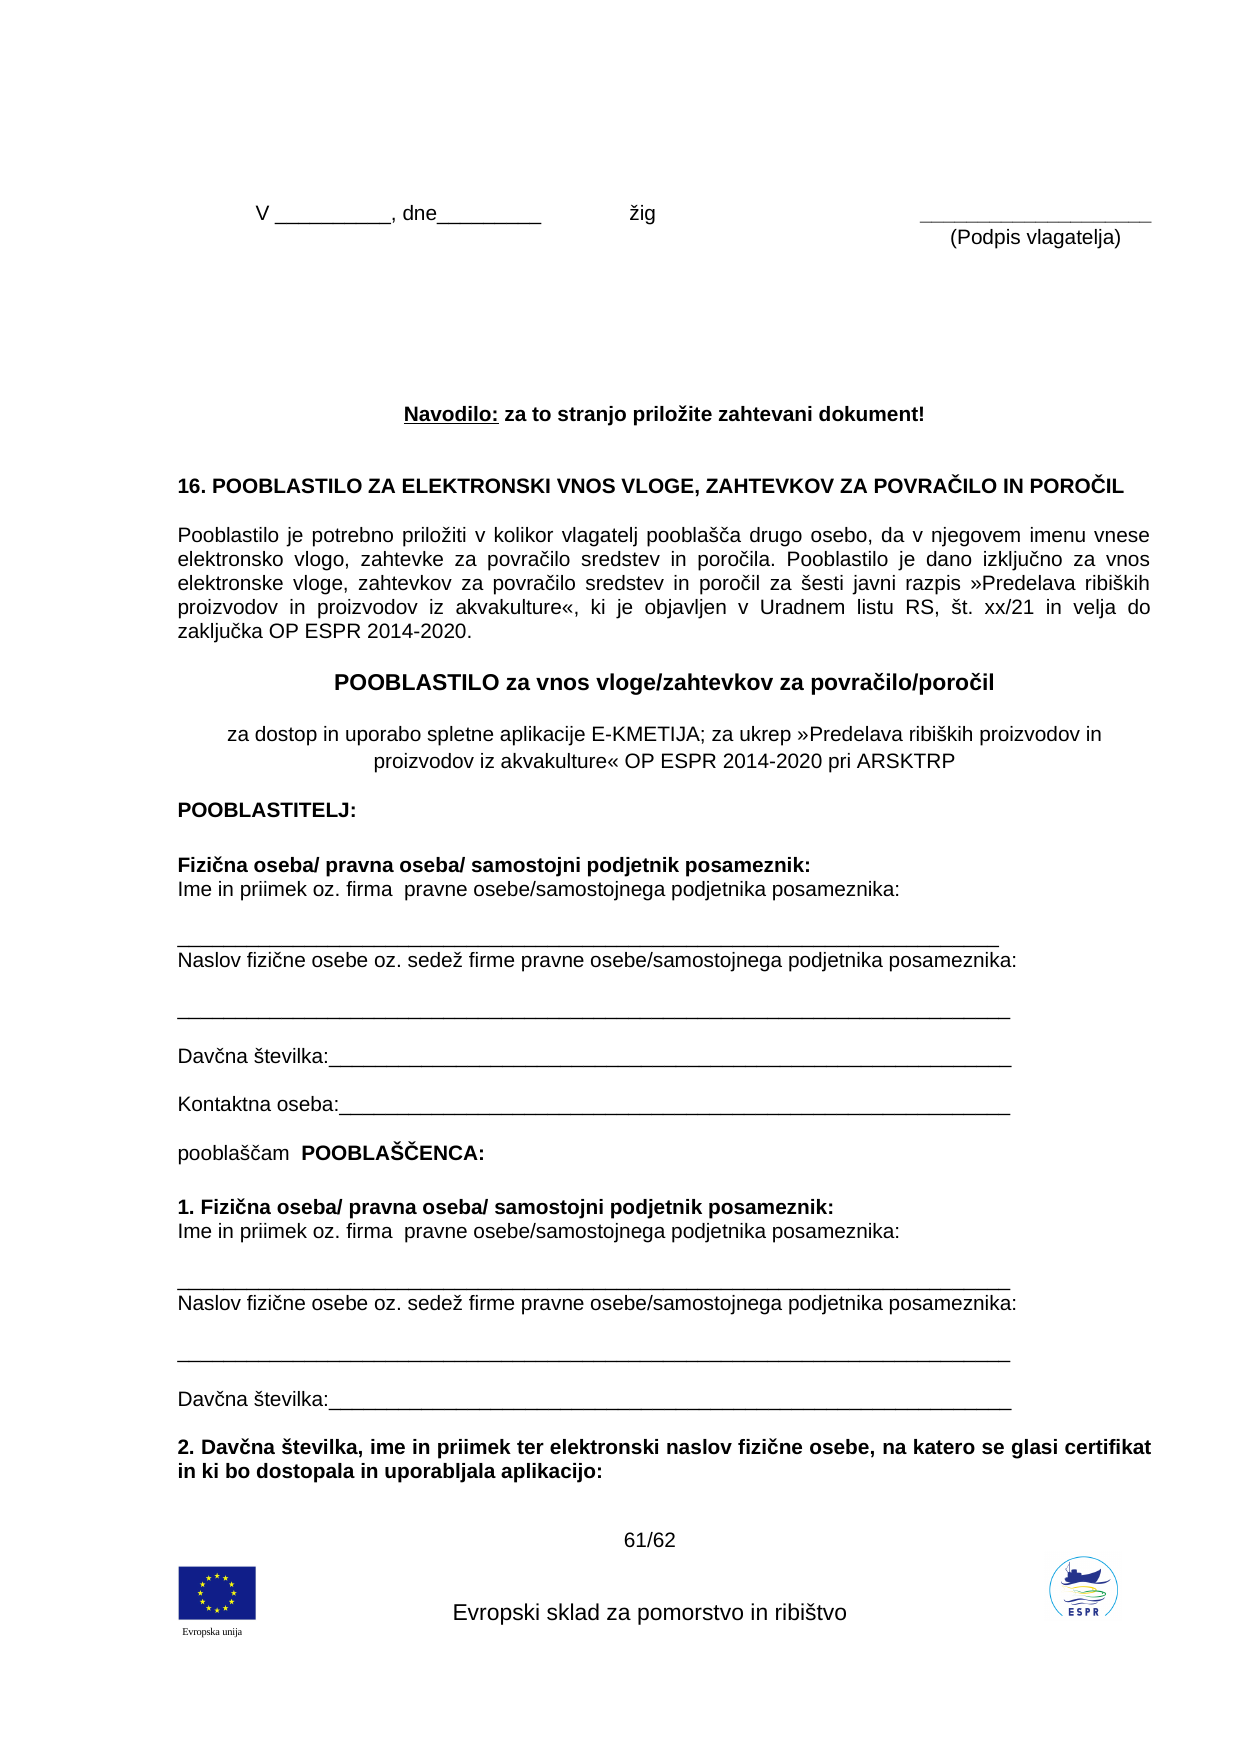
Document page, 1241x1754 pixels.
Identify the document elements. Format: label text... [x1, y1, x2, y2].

text Naslov fizične osebe oz. sedež firme pravne osebe/samostojnega podjetnika posameznika: [177, 948, 1152, 972]
subtitle POOBLASTITELJ: [177, 798, 1152, 822]
text Davčna številka:___________________________________________________________ [177, 1044, 1152, 1068]
text Naslov fizične osebe oz. sedež firme pravne osebe/samostojnega podjetnika posameznika: [177, 1291, 1152, 1315]
text ________________________________________________________________________ [177, 1339, 1152, 1363]
text za dostop in uporabo spletne aplikacije E-KMETIJA; za ukrep »Predelava ribiških proizvodov in proizvodov iz akvakulture« OP ESPR 2014-2020 pri ARSKTRP [177, 719, 1152, 773]
text ________________________________________________________________________ [177, 996, 1152, 1020]
text Pooblastilo je potrebno priložiti v kolikor vlagatelj pooblašča drugo osebo, da v njegovem imenu vnese elektronsko vlogo, zahtevke za povračilo sredstev in poročila. Pooblastilo je dano izključno za vnos elektronske vloge, zahtevkov za povračilo sredstev in poročil za šesti javni razpis »Predelava ribiških proizvodov in proizvodov iz akvakulture«, ki je objavljen v Uradnem listu RS, št. xx/21 in velja do zaključka OP ESPR 2014-2020. [177, 523, 1152, 642]
text Davčna številka:___________________________________________________________ [177, 1387, 1152, 1411]
picture [177, 1565, 257, 1621]
text Ime in priimek oz. firma pravne osebe/samostojnega podjetnika posameznika: [177, 1219, 1152, 1243]
text Fizična oseba/ pravna oseba/ samostojni podjetnik posameznik: [177, 852, 1152, 876]
text Kontaktna oseba:__________________________________________________________ [177, 1092, 1152, 1116]
text POOBLASTILO za vnos vloge/zahtevkov za povračilo/poročil [177, 669, 1152, 695]
text 2. Davčna številka, ime in priimek ter elektronski naslov fizične osebe, na katero se glasi certifikat in ki bo dostopala in uporabljala aplikacijo: [177, 1435, 1152, 1483]
text _______________________________________________________________________ [177, 924, 1152, 948]
text 16. POOBLASTILO ZA ELEKTRONSKI VNOS VLOGE, ZAHTEVKOV ZA POVRAČILO IN POROČIL [177, 474, 1152, 498]
subtitle pooblaščam POOBLAŠČENCA: [177, 1141, 1152, 1165]
text ________________________________________________________________________ [177, 1267, 1152, 1291]
text Navodilo: za to stranjo priložite zahtevani dokument! [177, 399, 1152, 426]
picture [1044, 1551, 1123, 1621]
text Ime in priimek oz. firma pravne osebe/samostojnega podjetnika posameznika: [177, 876, 1152, 900]
text 1. Fizična oseba/ pravna oseba/ samostojni podjetnik posameznik: [177, 1195, 1152, 1219]
